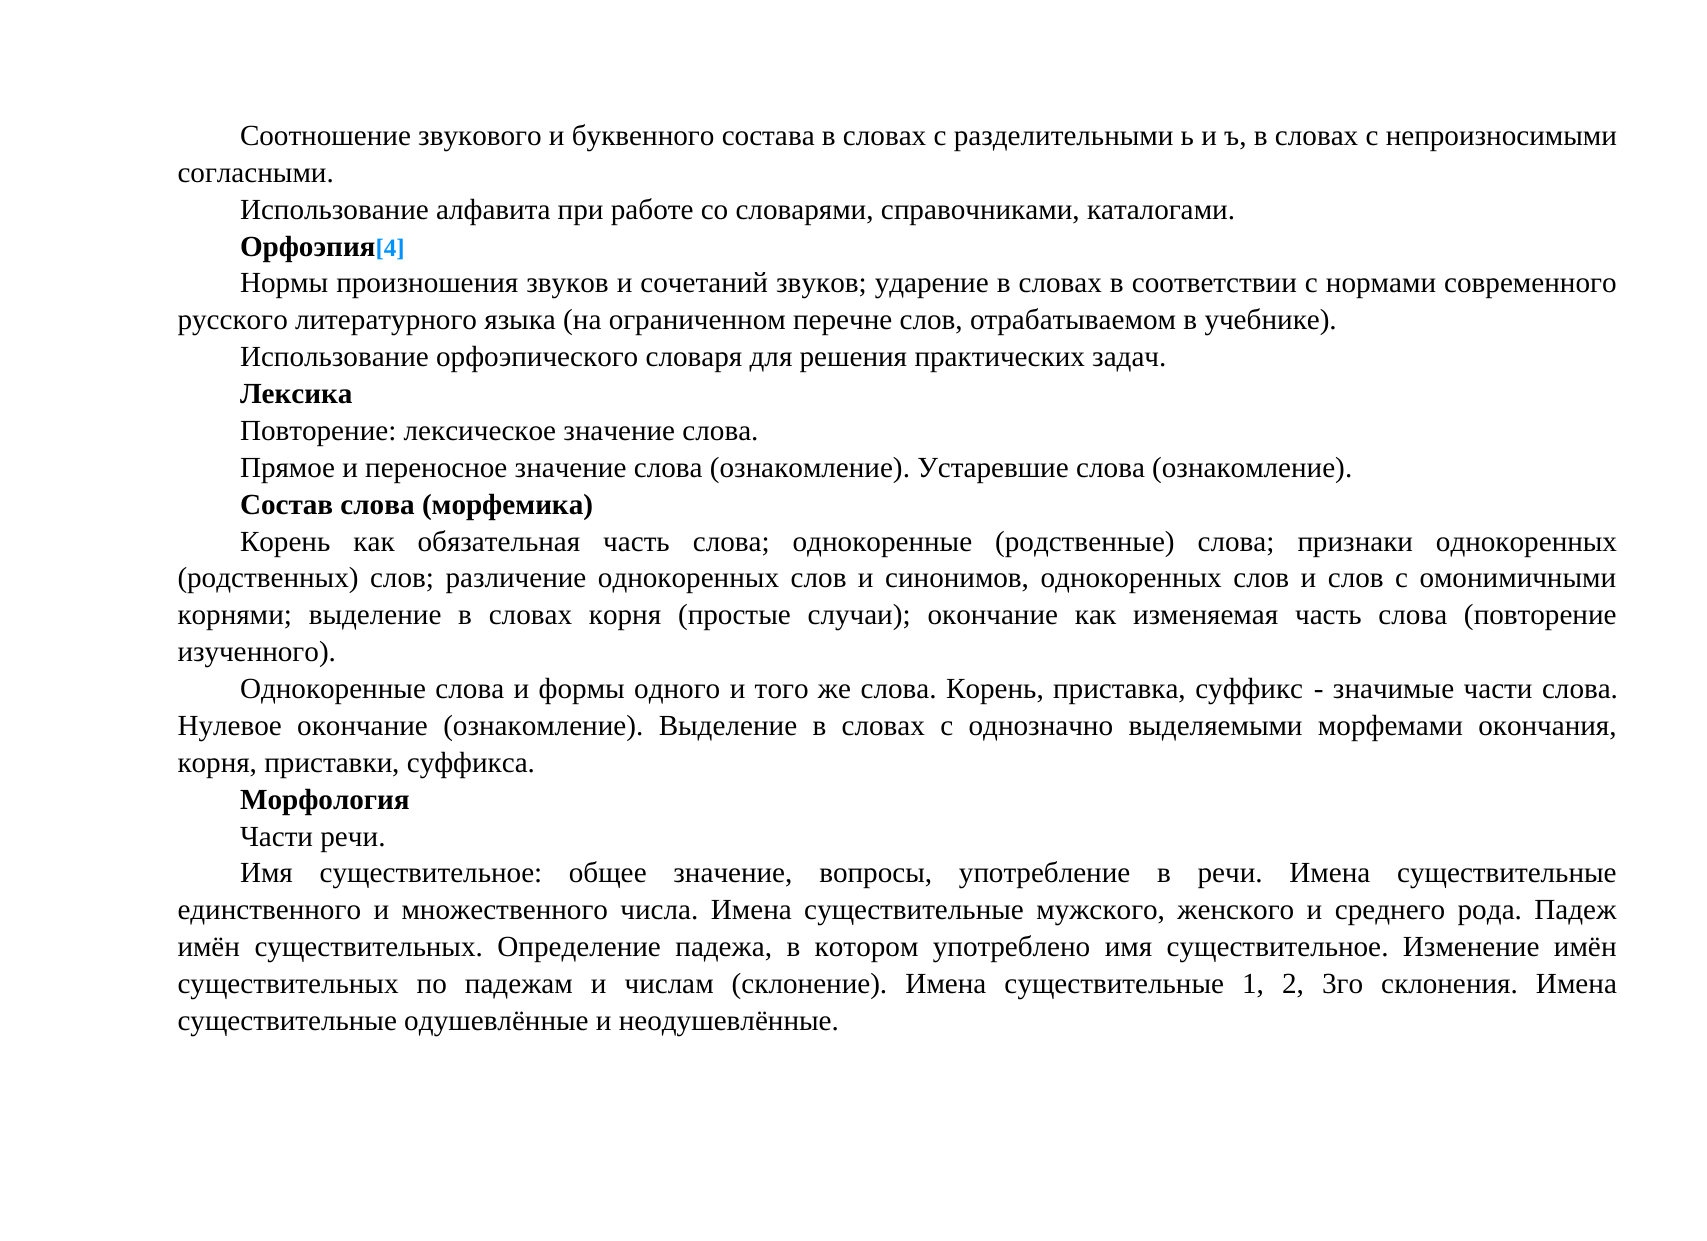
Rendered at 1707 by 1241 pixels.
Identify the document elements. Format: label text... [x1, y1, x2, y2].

text Использование алфавита при работе со словарями, справочниками, каталогами. [177, 192, 1618, 225]
text Лексика [177, 376, 1618, 410]
text Орфоэпия[4] [177, 229, 1618, 262]
text Части речи. [177, 819, 1618, 852]
text Повторение: лексическое значение слова. [177, 413, 1618, 447]
text Корень как обязательная часть слова; однокоренные (родственные) слова; признаки однокоренных (родственных) слов; различение однокоренных слов и синонимов, однокоренных слов и слов с омонимичными корнями; выделение в словах корня (простые случаи); окончание как изменяемая часть слова (повторение изученного). [177, 524, 1618, 668]
text Состав слова (морфемика) [177, 487, 1618, 520]
text Соотношение звукового и буквенного состава в словах с разделительными ь и ъ, в словах с непроизносимыми согласными. [177, 118, 1618, 188]
text Морфология [177, 782, 1618, 815]
text Нормы произношения звуков и сочетаний звуков; ударение в словах в соответствии с нормами современного русского литературного языка (на ограниченном перечне слов, отрабатываемом в учебнике). [177, 266, 1618, 336]
text Прямое и переносное значение слова (ознакомление). Устаревшие слова (ознакомление). [177, 450, 1618, 483]
text Имя существительное: общее значение, вопросы, употребление в речи. Имена существительные единственного и множественного числа. Имена существительные мужского, женского и среднего рода. Падеж имён существительных. Определение падежа, в котором употреблено имя существительное. Изменение имён существительных по падежам и числам (склонение). Имена существительные 1, 2, 3го склонения. Имена существительные одушевлённые и неодушевлённые. [177, 856, 1618, 1037]
text Использование орфоэпического словаря для решения практических задач. [177, 339, 1618, 373]
text Однокоренные слова и формы одного и того же слова. Корень, приставка, суффикс ‑ значимые части слова. Нулевое окончание (ознакомление). Выделение в словах с однозначно выделяемыми морфемами окончания, корня, приставки, суффикса. [177, 671, 1618, 778]
